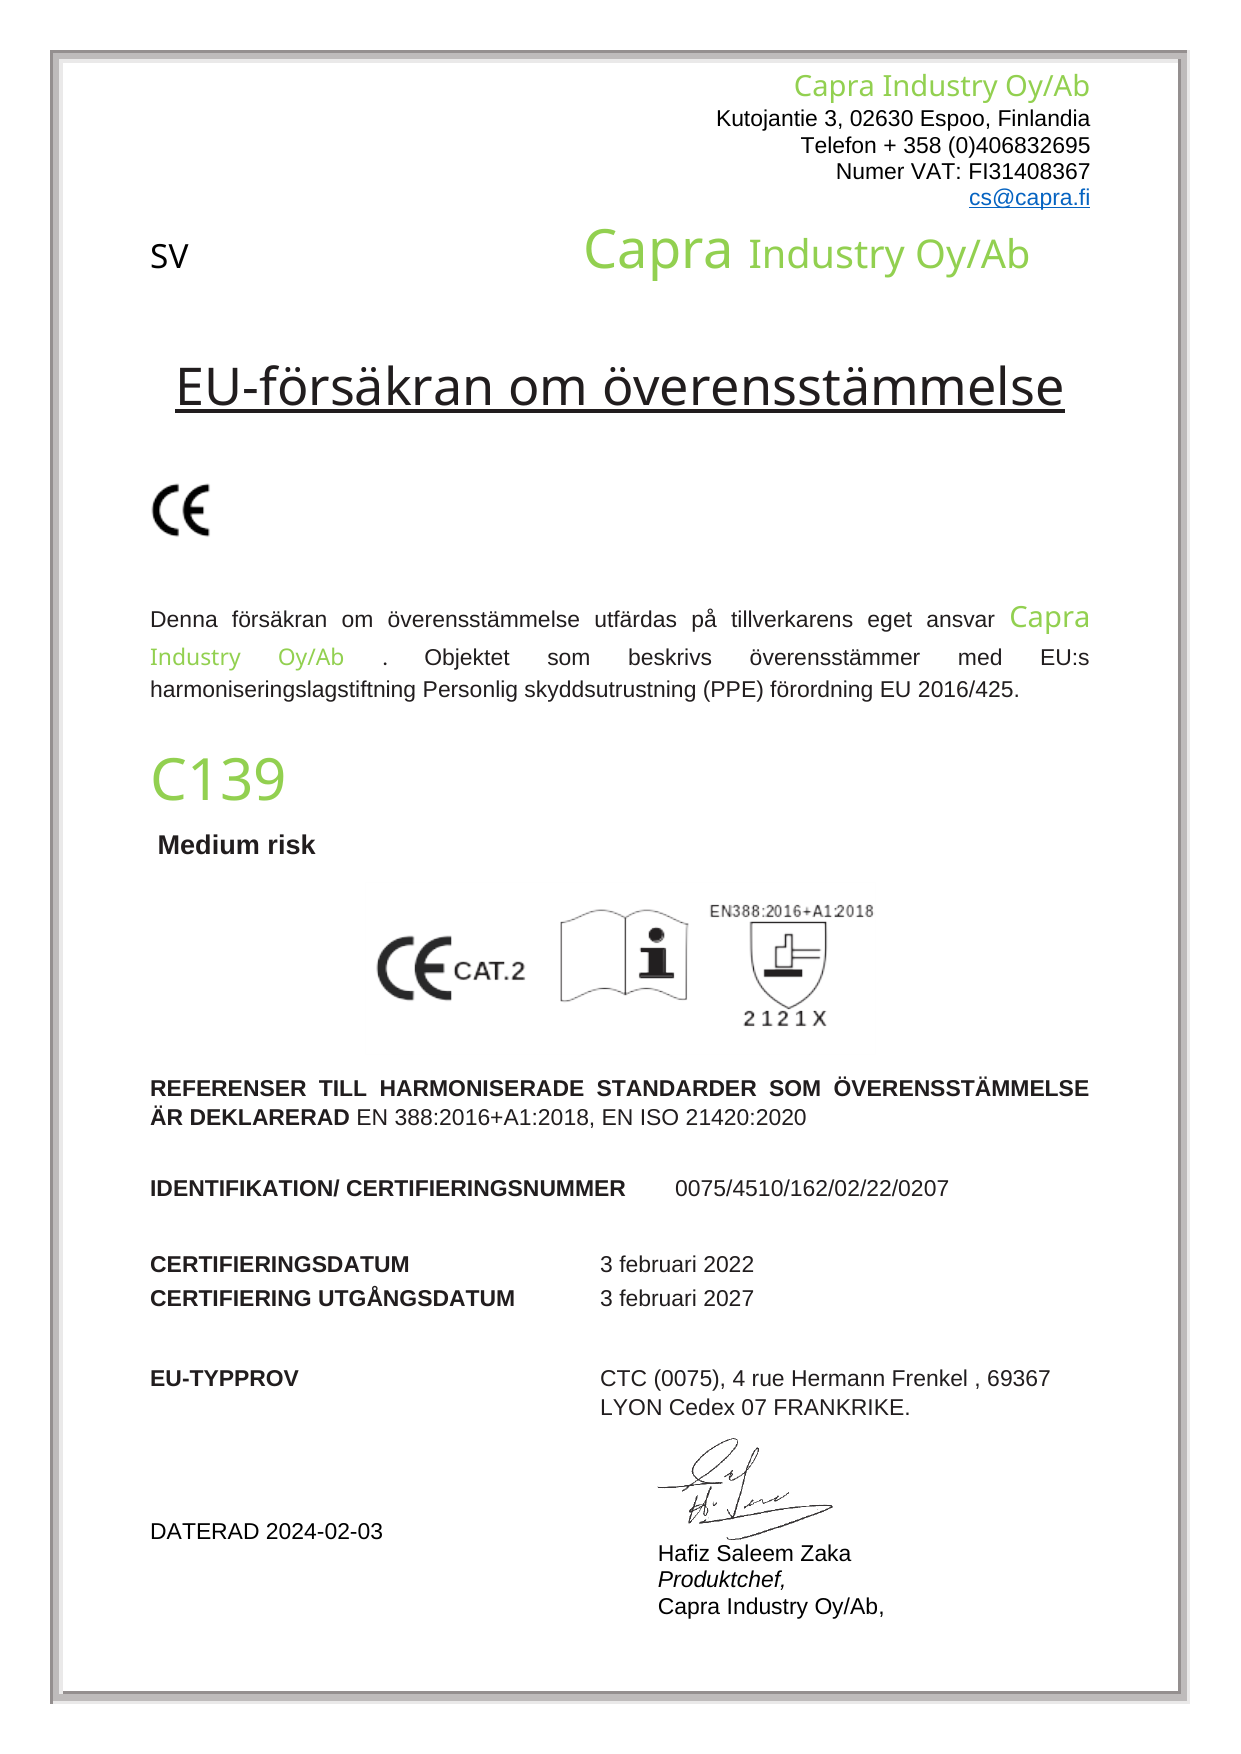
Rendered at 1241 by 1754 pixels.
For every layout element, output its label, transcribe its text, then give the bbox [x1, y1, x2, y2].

text CERTIFIERING UTGÅNGSDATUM 3 februari 2027 [150, 1285, 1090, 1312]
text C139 [150, 738, 1090, 817]
text Capra Industry Oy/Ab [150, 66, 1090, 105]
text Kutojantie 3, 02630 Espoo, Finlandia [150, 105, 1090, 132]
text IDENTIFIKATION/ CERTIFIERINGSNUMMER 0075/4510/162/02/22/0207 [150, 1175, 1090, 1201]
text Capra Industry Oy/Ab, [658, 1593, 1090, 1619]
text CERTIFIERINGSDATUM 3 februari 2022 [150, 1251, 1090, 1277]
text Telefon + 358 (0)406832695 [150, 132, 1090, 158]
text REFERENSER TILL HARMONISERADE STANDARDER SOM ÖVERENSSTÄMMELSE ÄR DEKLARERAD EN 388:2016+A1:2018, EN ISO 21420:2020 [150, 1075, 1090, 1130]
text Produktchef, [658, 1566, 1090, 1593]
text DATERAD 2024-02-03 [150, 1518, 583, 1544]
text Denna försäkran om överensstämmelse utfärdas på tillverkarens eget ansvar Capra Industry Oy/Ab . Objektet som beskrivs överensstämmer med EU:s harmoniseringslagstiftning Personlig skyddsutrustning (PPE) förordning EU 2016/425. [150, 596, 1090, 702]
text Numer VAT: FI31408367 [150, 158, 1090, 184]
text EU-försäkran om överensstämmelse [150, 350, 1090, 421]
text Medium risk [150, 829, 1090, 861]
text cs@capra.fi [150, 184, 1090, 211]
text SV Capra Industry Oy/Ab [150, 211, 1090, 284]
text Hafiz Saleem Zaka [658, 1540, 1090, 1566]
picture [657, 1438, 847, 1540]
text EU-TYPPROV CTC (0075), 4 rue Hermann Frenkel , 69367 LYON Cedex 07 FRANKRIKE. [150, 1365, 1090, 1420]
